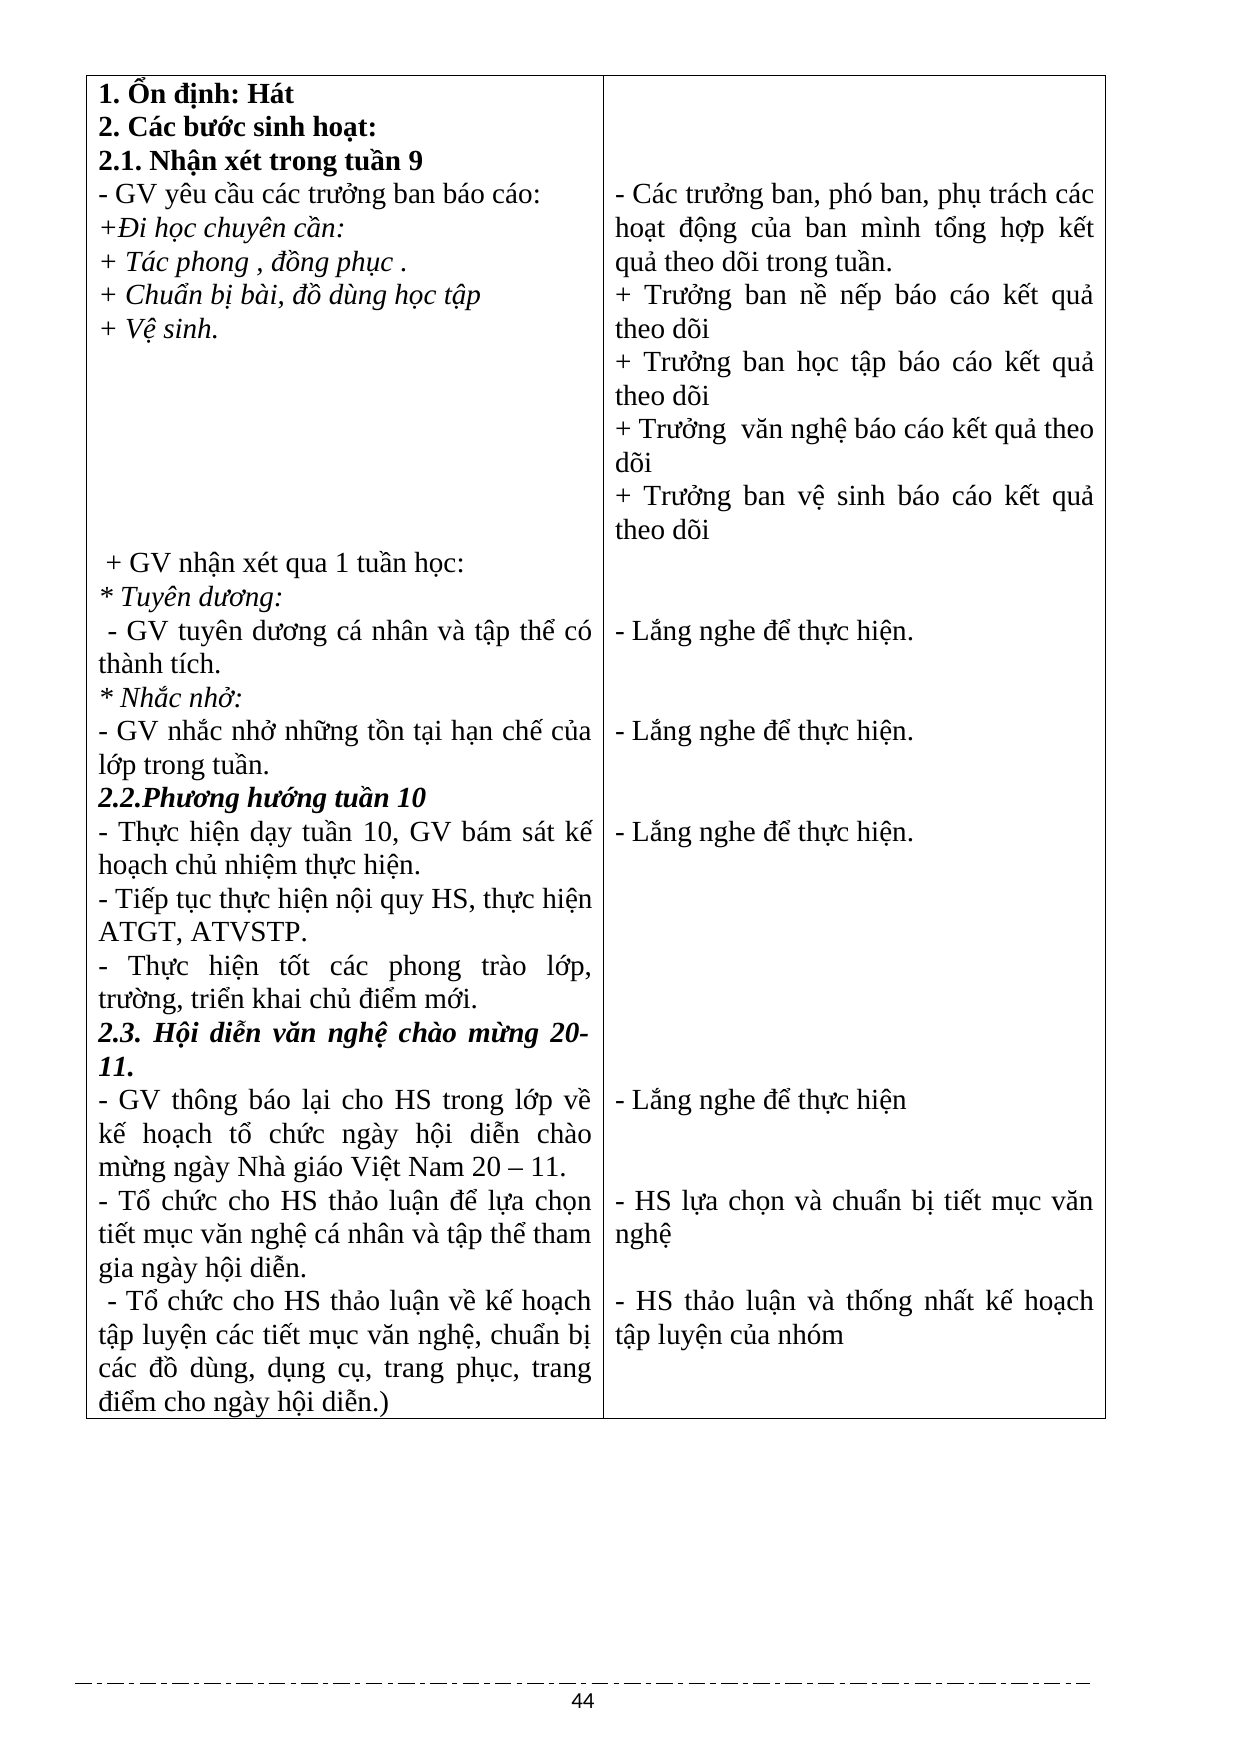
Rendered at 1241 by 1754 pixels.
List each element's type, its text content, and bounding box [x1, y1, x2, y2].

table_cell - Các trưởng ban, phó ban, phụ trách các hoạt động của ban mình tổng hợp kết quả theo dõi trong tuần. + Trưởng ban nề nếp báo cáo kết quả theo dõi + Trưởng ban học tập báo cáo kết quả theo dõi + Trưởng văn nghệ báo cáo kết quả theo dõi + Trưởng ban vệ sinh báo cáo kết quả theo dõi - Lắng nghe để thực hiện. - Lắng nghe để thực hiện. - Lắng nghe để thực hiện. - Lắng nghe để thực hiện - HS lựa chọn và chuẩn bị tiết mục văn nghệ - HS thảo luận và thống nhất kế hoạch tập luyện của nhóm [604, 76, 1105, 1418]
table_cell 1. Ổn định: Hát 2. Các bước sinh hoạt: 2.1. Nhận xét trong tuần 9 - GV yêu cầu các trưởng ban báo cáo: +Đi học chuyên cần: + Tác phong , đồng phục . + Chuẩn bị bài, đồ dùng học tập + Vệ sinh. + GV nhận xét qua 1 tuần học: * Tuyên dương: - GV tuyên dương cá nhân và tập thể có thành tích. * Nhắc nhở: - GV nhắc nhở những tồn tại hạn chế của lớp trong tuần. 2.2.Phương hướng tuần 10 - Thực hiện dạy tuần 10, GV bám sát kế hoạch chủ nhiệm thực hiện. - Tiếp tục thực hiện nội quy HS, thực hiện ATGT, ATVSTP. - Thực hiện tốt các phong trào lớp, trường, triển khai chủ điểm mới. 2.3. Hội diễn văn nghệ chào mừng 20-11. - GV thông báo lại cho HS trong lớp về kế hoạch tổ chức ngày hội diễn chào mừng ngày Nhà giáo Việt Nam 20 – 11. - Tổ chức cho HS thảo luận để lựa chọn tiết mục văn nghệ cá nhân và tập thể tham gia ngày hội diễn. - Tổ chức cho HS thảo luận về kế hoạch tập luyện các tiết mục văn nghệ, chuẩn bị các đồ dùng, dụng cụ, trang phục, trang điểm cho ngày hội diễn.) [87, 76, 603, 1418]
